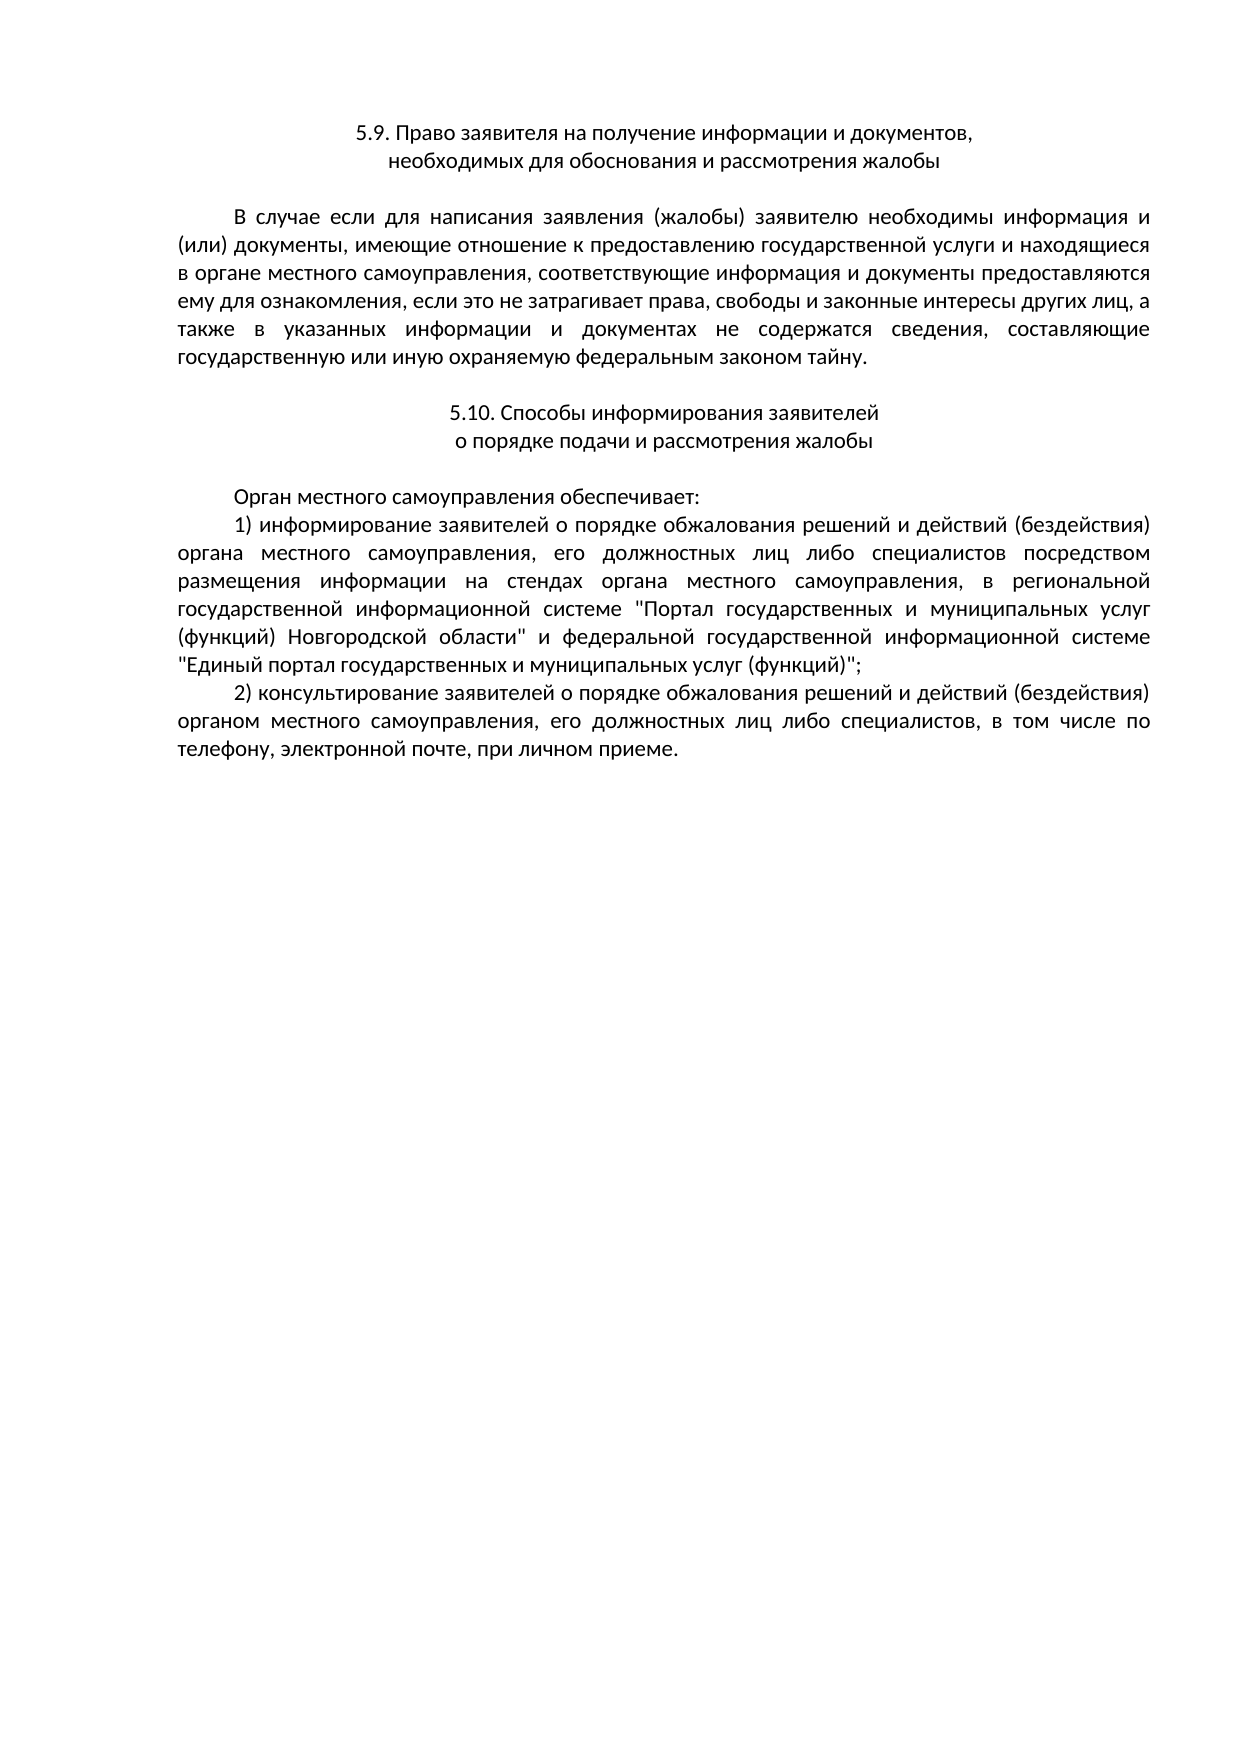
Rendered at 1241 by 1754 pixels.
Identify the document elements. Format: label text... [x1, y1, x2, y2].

text 5.10. Способы информирования заявителей [177, 398, 1152, 426]
text 2) консультирование заявителей о порядке обжалования решений и действий (бездействия) органом местного самоуправления, его должностных лиц либо специалистов, в том числе по телефону, электронной почте, при личном приеме. [177, 678, 1152, 763]
text 5.9. Право заявителя на получение информации и документов, [177, 118, 1152, 146]
text В случае если для написания заявления (жалобы) заявителю необходимы информация и (или) документы, имеющие отношение к предоставлению государственной услуги и находящиеся в органе местного самоуправления, соответствующие информация и документы предоставляются ему для ознакомления, если это не затрагивает права, свободы и законные интересы других лиц, а также в указанных информации и документах не содержатся сведения, составляющие государственную или иную охраняемую федеральным законом тайну. [177, 202, 1152, 370]
text о порядке подачи и рассмотрения жалобы [177, 426, 1152, 454]
text Орган местного самоуправления обеспечивает: [177, 482, 1152, 510]
text 1) информирование заявителей о порядке обжалования решений и действий (бездействия) органа местного самоуправления, его должностных лиц либо специалистов посредством размещения информации на стендах органа местного самоуправления, в региональной государственной информационной системе "Портал государственных и муниципальных услуг (функций) Новгородской области" и федеральной государственной информационной системе "Единый портал государственных и муниципальных услуг (функций)"; [177, 510, 1152, 678]
text необходимых для обоснования и рассмотрения жалобы [177, 146, 1152, 174]
